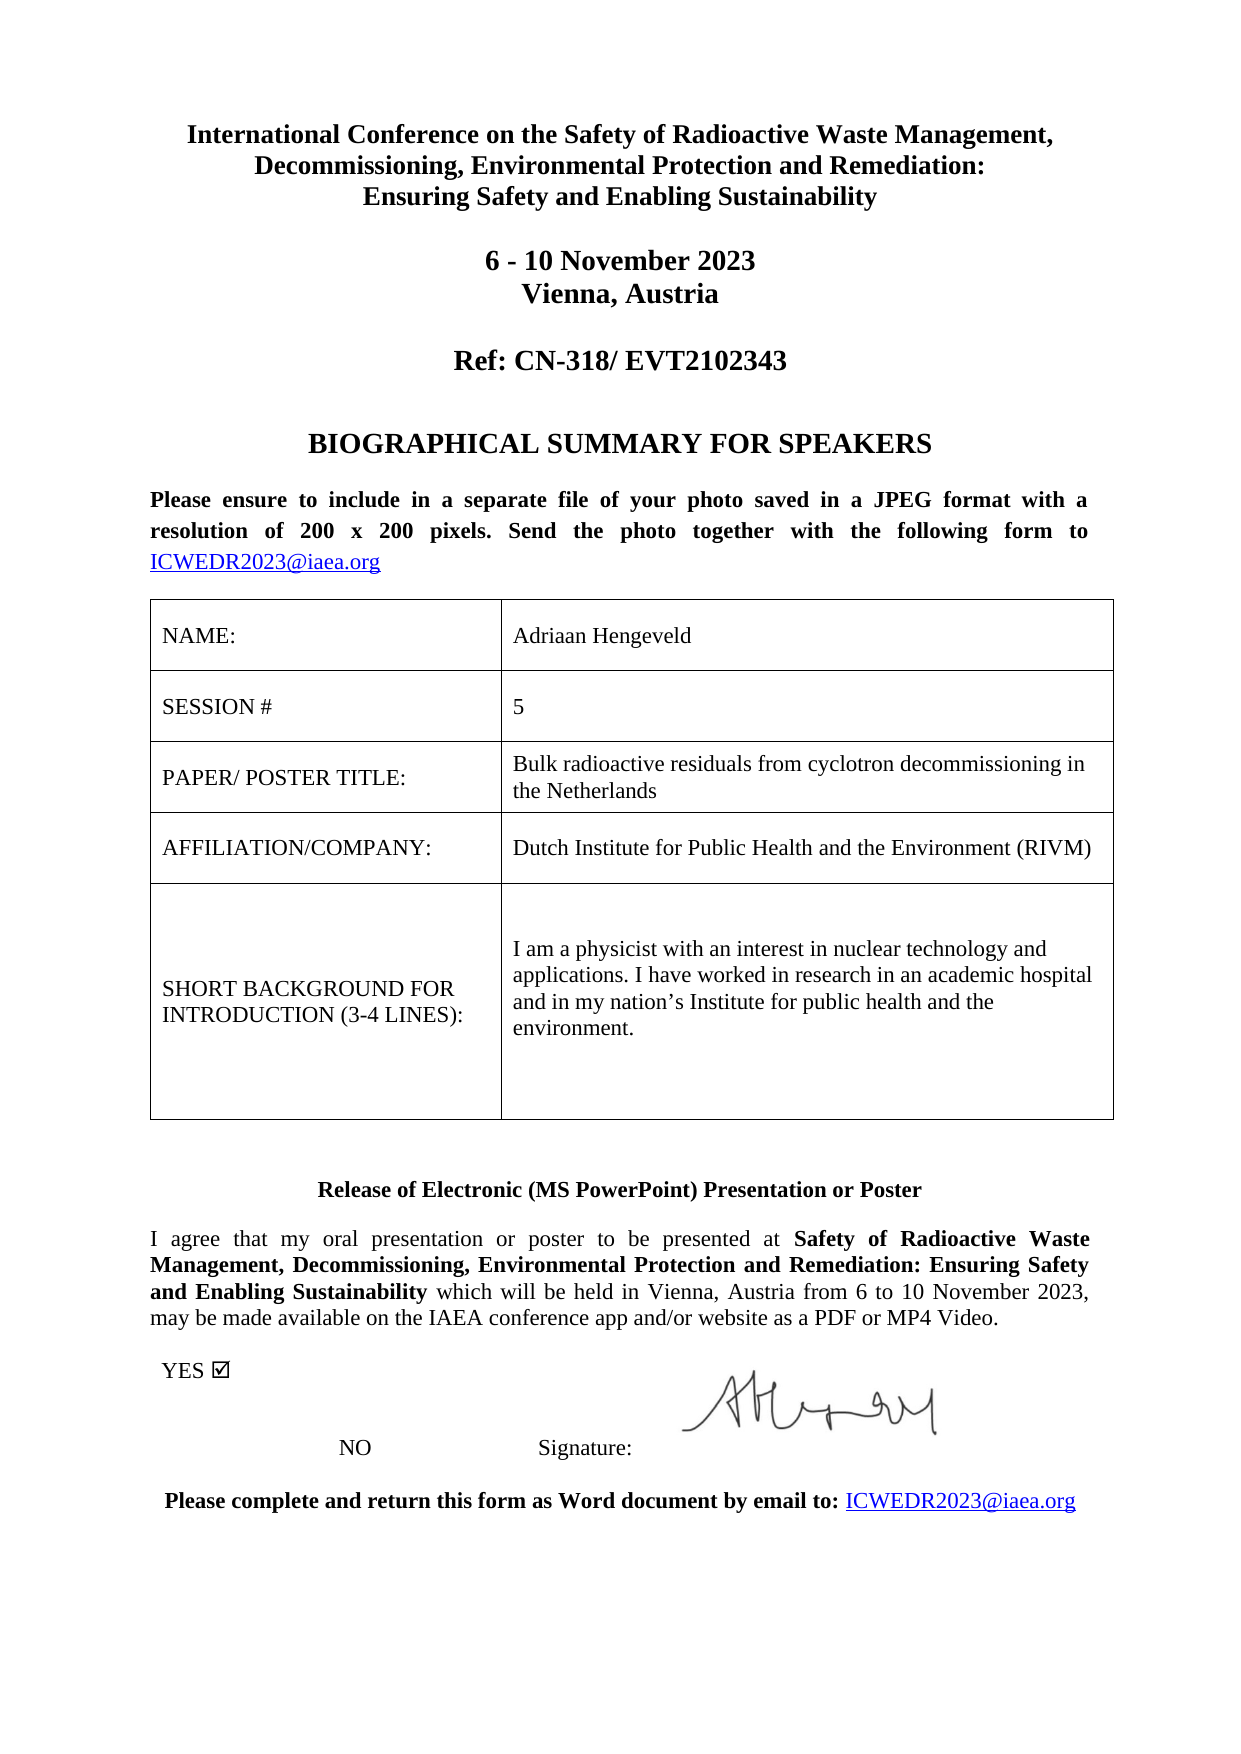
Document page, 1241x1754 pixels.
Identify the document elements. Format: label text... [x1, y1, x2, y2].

text Release of Electronic (MS PowerPoint) Presentation or Poster [150, 1171, 1090, 1204]
table_header YES [150, 1330, 327, 1461]
table_header NAME: [151, 600, 501, 670]
table_header NO  Signature: [327, 1330, 1167, 1461]
table_cell PAPER/ POSTER TITLE: [151, 742, 501, 812]
table_cell Bulk radioactive residuals from cyclotron decommissioning in the Netherlands [502, 742, 1113, 812]
text I agree that my oral presentation or poster to be presented at Safety of Radioactive Waste Management, Decommissioning, Environmental Protection and Remediation: Ensuring Safety and Enabling Sustainability which will be held in Vienna, Austria from 6 to 10 November 2023, may be made available on the IAEA conference app and/or website as a PDF or MP4 Video. [150, 1225, 1090, 1330]
text Ref: CN-318/ EVT2102343 [150, 343, 1090, 377]
table_cell SESSION # [151, 671, 501, 741]
table_header Adriaan Hengeveld [502, 600, 1113, 670]
text International Conference on the Safety of Radioactive Waste Management, Decommissioning, Environmental Protection and Remediation: [150, 118, 1090, 180]
table_cell Dutch Institute for Public Health and the Environment (RIVM) [502, 813, 1113, 882]
text Please ensure to include in a separate file of your photo saved in a JPEG format with a resolution of 200 x 200 pixels. Send the photo together with the following form to ICWEDR2023@iaea.org [150, 486, 1090, 574]
table_cell AFFILIATION/COMPANY: [151, 813, 501, 882]
table_cell 5 [502, 671, 1113, 741]
table_cell SHORT BACKGROUND FOR INTRODUCTION (3-4 LINES): [151, 884, 501, 1119]
text BIOGRAPHICAL SUMMARY FOR SPEAKERS [150, 427, 1090, 460]
picture [660, 1356, 961, 1456]
text Ensuring Safety and Enabling Sustainability [150, 180, 1090, 212]
text Vienna, Austria [150, 276, 1090, 310]
table_cell I am a physicist with an interest in nuclear technology and applications. I have worked in research in an academic hospital and in my nation’s Institute for public health and the environment. [502, 884, 1113, 1119]
text Please complete and return this form as Word document by email to: ICWEDR2023@iaea.org [150, 1487, 1090, 1513]
text 6 - 10 November 2023 [150, 243, 1090, 276]
